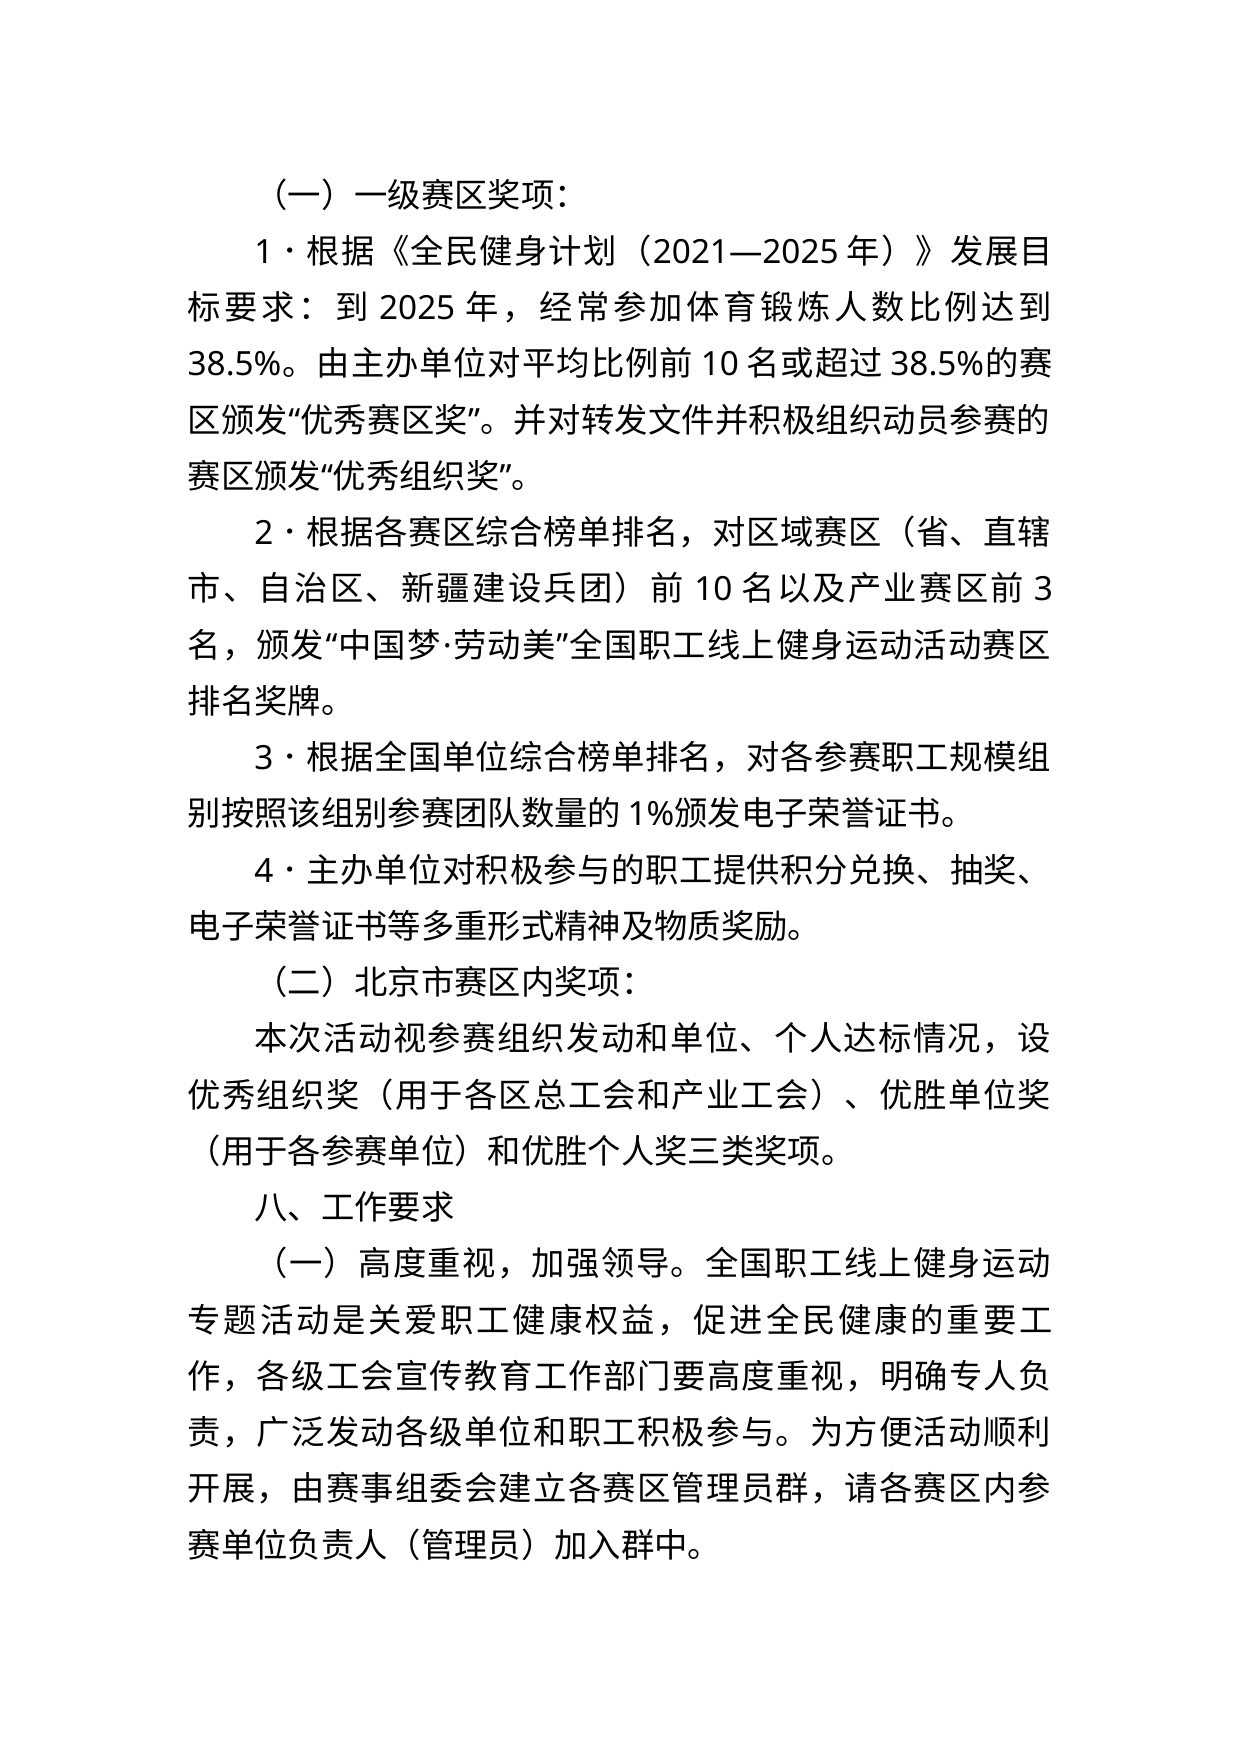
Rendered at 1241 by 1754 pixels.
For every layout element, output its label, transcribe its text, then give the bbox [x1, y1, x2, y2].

list （一）高度重视，加强领导。全国职工线上健身运动专题活动是关爱职工健康权益，促进全民健康的重要工作，各级工会宣传教育工作部门要高度重视，明确专人负责，广泛发动各级单位和职工积极参与。为方便活动顺利开展，由赛事组委会建立各赛区管理员群，请各赛区内参赛单位负责人（管理员）加入群中。 [187, 1231, 1053, 1568]
list 根据全国单位综合榜单排名，对各参赛职工规模组别按照该组别参赛团队数量的1%颁发电子荣誉证书。 [187, 724, 1053, 837]
list 主办单位对积极参与的职工提供积分兑换、抽奖、电子荣誉证书等多重形式精神及物质奖励。 [187, 837, 1053, 949]
list 根据各赛区综合榜单排名，对区域赛区（省、直辖市、自治区、新疆建设兵团）前10名以及产业赛区前3名，颁发“中国梦·劳动美”全国职工线上健身运动活动赛区排名奖牌。 [187, 499, 1053, 724]
list 本次活动视参赛组织发动和单位、个人达标情况，设优秀组织奖（用于各区总工会和产业工会）、优胜单位奖（用于各参赛单位）和优胜个人奖三类奖项。 [187, 1006, 1053, 1174]
list （二）北京市赛区内奖项： [187, 949, 1053, 1006]
list （一）一级赛区奖项： [187, 162, 1053, 218]
list 八、工作要求 [187, 1174, 1053, 1231]
list 根据《全民健身计划（2021—2025年）》发展目标要求：到2025年，经常参加体育锻炼人数比例达到38.5%。由主办单位对平均比例前10名或超过38.5%的赛区颁发“优秀赛区奖”。并对转发文件并积极组织动员参赛的赛区颁发“优秀组织奖”。 [187, 218, 1053, 499]
